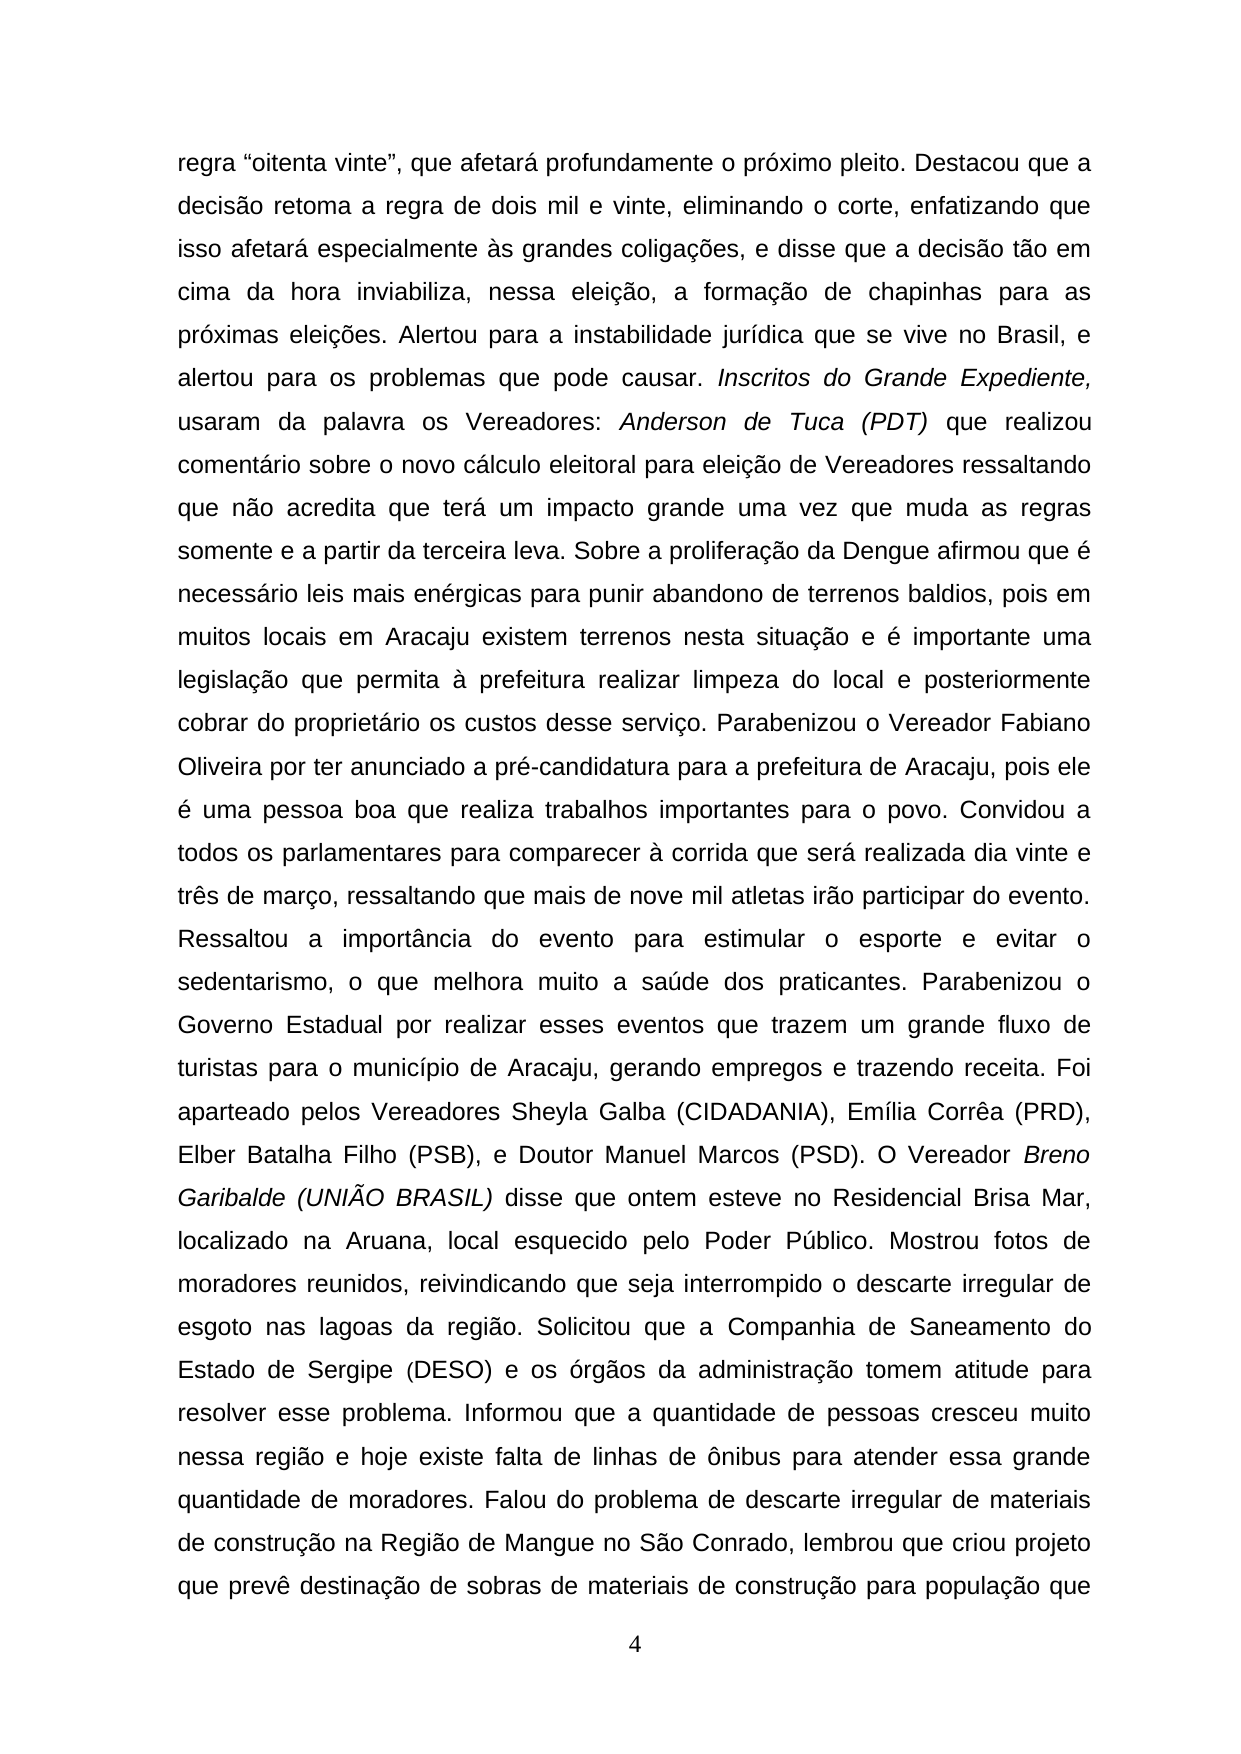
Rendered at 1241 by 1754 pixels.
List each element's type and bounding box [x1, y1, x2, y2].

text [177, 148, 1092, 1599]
